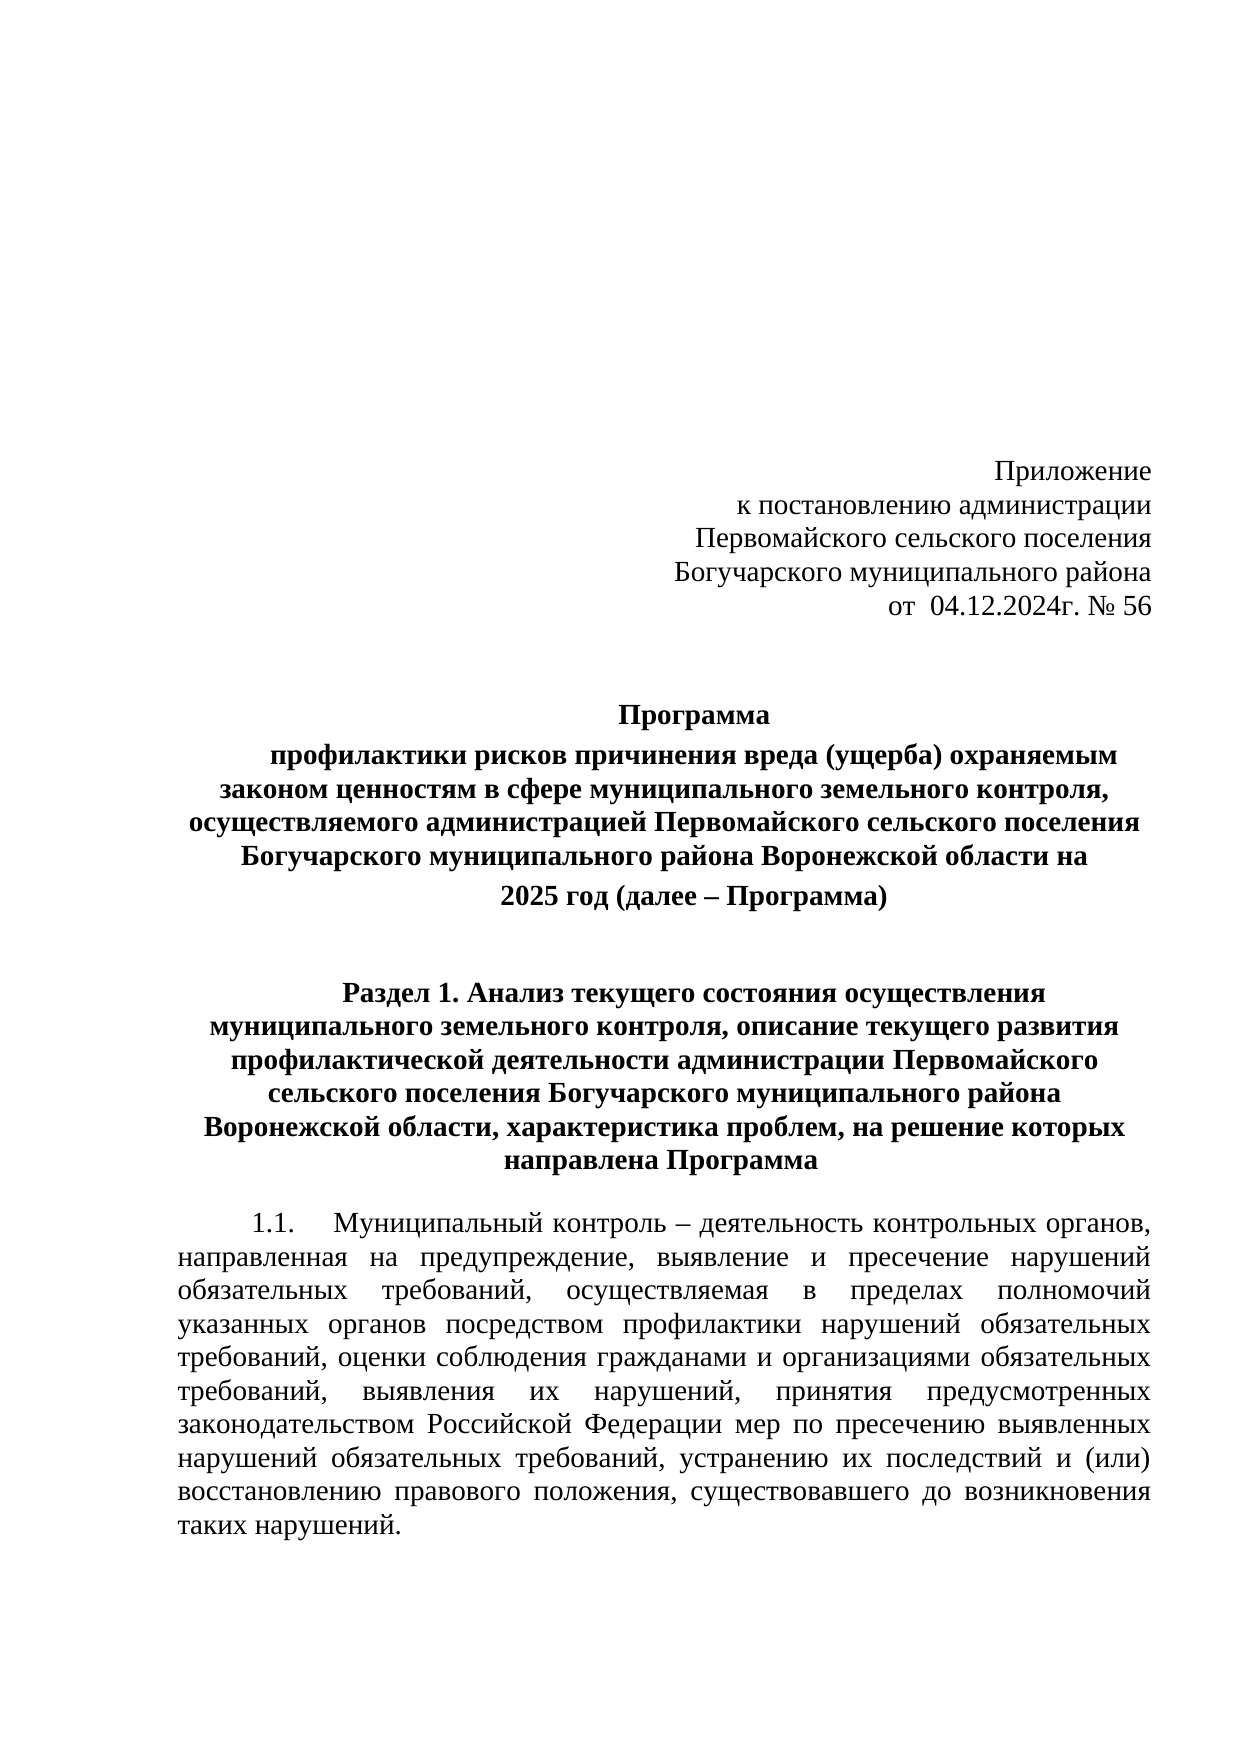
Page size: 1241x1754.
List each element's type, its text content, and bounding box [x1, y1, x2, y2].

subtitle 2025 год (далее – Программа) [177, 878, 1152, 911]
text Приложение [177, 453, 1152, 487]
text Раздел 1. Анализ текущего состояния осуществления муниципального земельного контроля, описание текущего развития профилактической деятельности администрации Первомайского сельского поселения Богучарского муниципального района Воронежской области, характеристика проблем, на решение которых направлена Программа [177, 975, 1152, 1176]
subtitle профилактики рисков причинения вреда (ущерба) охраняемым законом ценностям в сфере муниципального земельного контроля, осуществляемого администрацией Первомайского сельского поселения Богучарского муниципального района Воронежской области на [177, 737, 1152, 871]
text 1.1. Муниципальный контроль – деятельность контрольных органов, направленная на предупреждение, выявление и пресечение нарушений обязательных требований, осуществляемая в пределах полномочий указанных органов посредством профилактики нарушений обязательных требований, оценки соблюдения гражданами и организациями обязательных требований, выявления их нарушений, принятия предусмотренных законодательством Российской Федерации мер по пресечению выявленных нарушений обязательных требований, устранению их последствий и (или) восстановлению правового положения, существовавшего до возникновения таких нарушений. [177, 1205, 1152, 1541]
text от 04.12.2024г. № 56 [591, 588, 1152, 621]
text к постановлению администрации Первомайского сельского поселения Богучарского муниципального района [591, 487, 1152, 588]
subtitle Программа [177, 697, 1152, 731]
